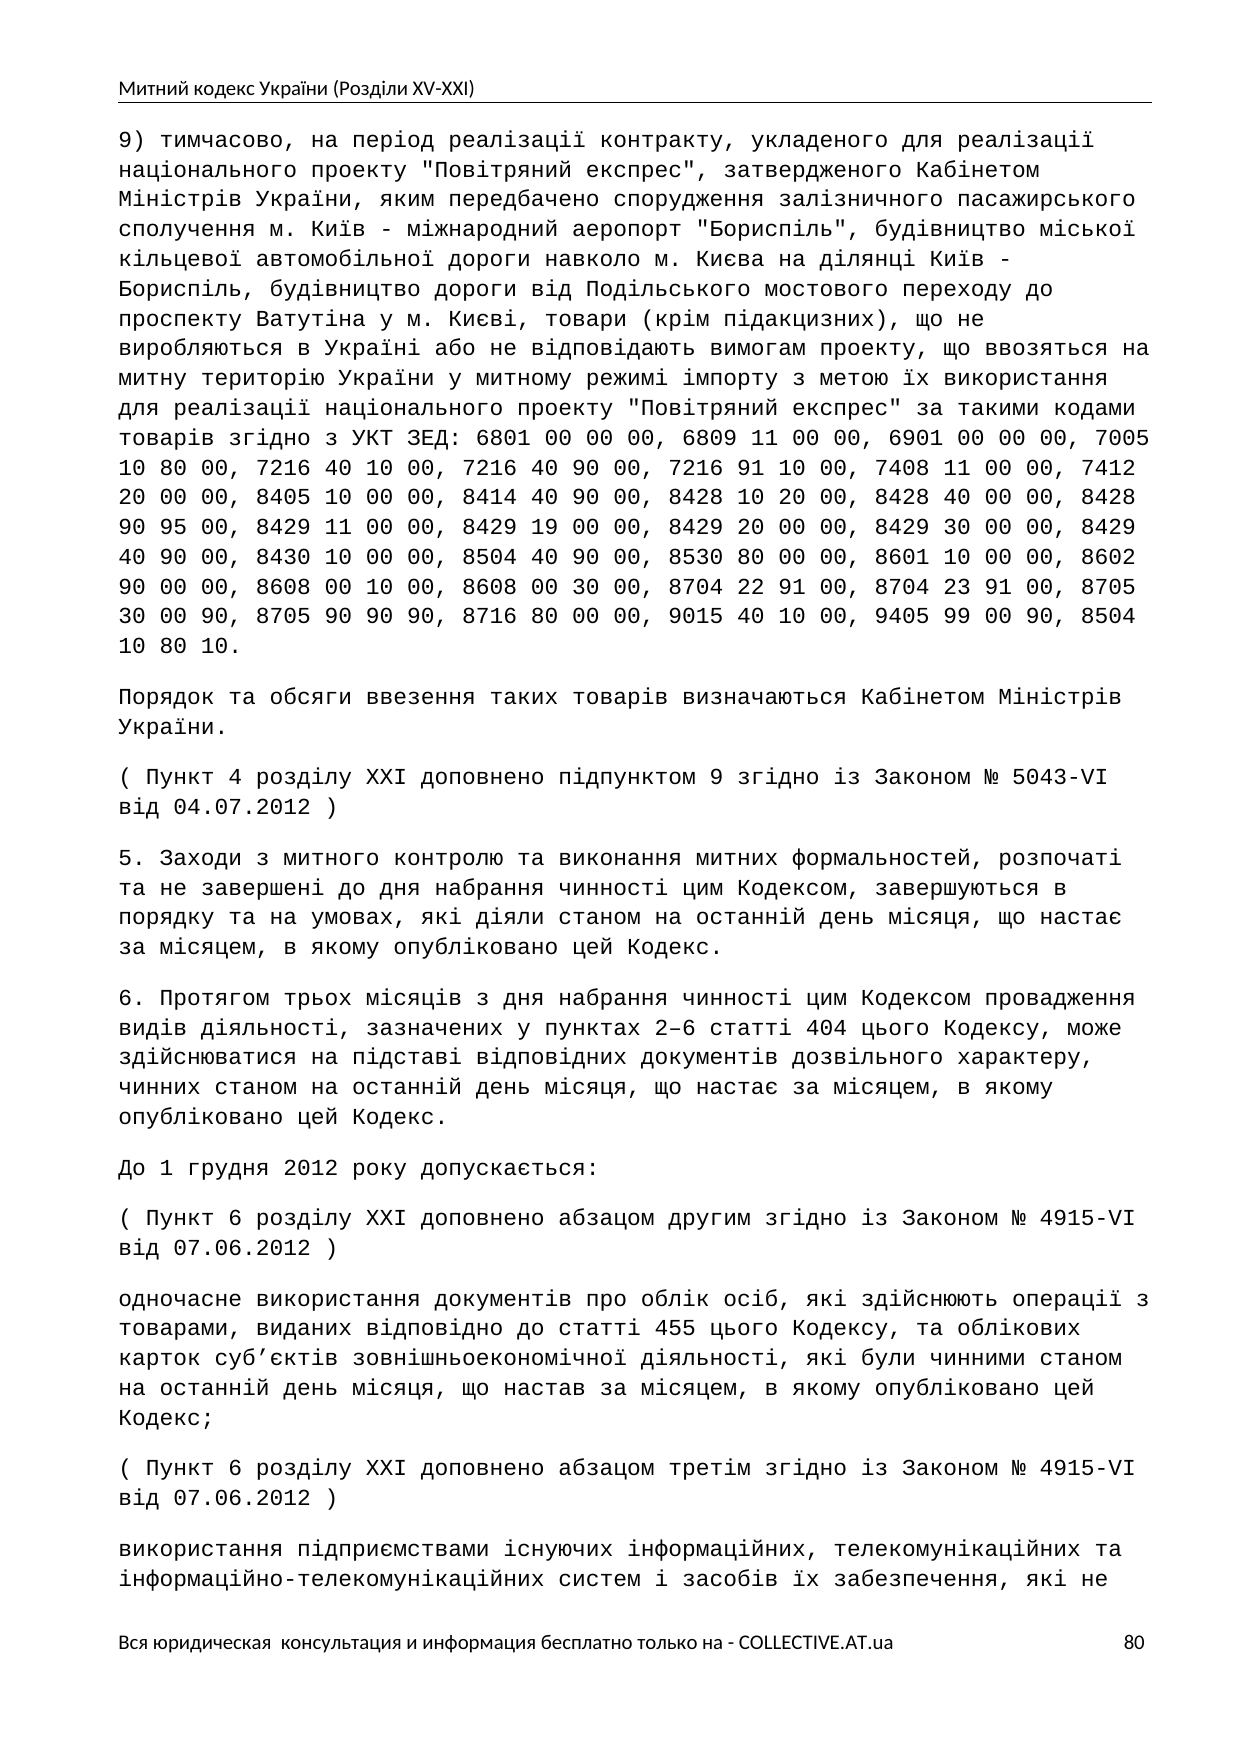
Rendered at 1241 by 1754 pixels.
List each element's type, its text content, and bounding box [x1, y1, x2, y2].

text 6. Протягом трьох місяців з дня набрання чинності цим Кодексом провадження видів діяльності, зазначених у пунктах 2–6 статті 404 цього Кодексу, може здійснюватися на підставі відповідних документів дозвільного характеру, чинних станом на останній день місяця, що настає за місяцем, в якому опубліковано цей Кодекс. [118, 986, 1152, 1131]
text ( Пункт 4 розділу ХХІ доповнено підпунктом 9 згідно із Законом № 5043-VI від 04.07.2012 ) [118, 766, 1152, 821]
text Порядок та обсяги ввезення таких товарів визначаються Кабінетом Міністрів України. [118, 685, 1152, 741]
text одночасне використання документів про облік осіб, які здійснюють операції з товарами, виданих відповідно до статті 455 цього Кодексу, та облікових карток суб’єктів зовнішньоекономічної діяльності, які були чинними станом на останній день місяця, що настав за місяцем, в якому опубліковано цей Кодекс; [118, 1287, 1152, 1432]
text ( Пункт 6 розділу ХХІ доповнено абзацом другим згідно із Законом № 4915-VI від 07.06.2012 ) [118, 1207, 1152, 1262]
text ( Пункт 6 розділу ХХІ доповнено абзацом третім згідно із Законом № 4915-VI від 07.06.2012 ) [118, 1457, 1152, 1512]
text 5. Заходи з митного контролю та виконання митних формальностей, розпочаті та не завершені до дня набрання чинності цим Кодексом, завершуються в порядку та на умовах, які діяли станом на останній день місяця, що настає за місяцем, в якому опубліковано цей Кодекс. [118, 846, 1152, 961]
text 9) тимчасово, на період реалізації контракту, укладеного для реалізації національного проекту "Повітряний експрес", затвердженого Кабінетом Міністрів України, яким передбачено спорудження залізничного пасажирського сполучення м. Київ - міжнародний аеропорт "Бориспіль", будівництво міської кільцевої автомобільної дороги навколо м. Києва на ділянці Київ - Бориспіль, будівництво дороги від Подільського мостового переходу до проспекту Ватутіна у м. Києві, товари (крім підакцизних), що не виробляються в Україні або не відповідають вимогам проекту, що ввозяться на митну територію України у митному режимі імпорту з метою їх використання для реалізації національного проекту "Повітряний експрес" за такими кодами товарів згідно з УКТ ЗЕД: 6801 00 00 00, 6809 11 00 00, 6901 00 00 00, 7005 10 80 00, 7216 40 10 00, 7216 40 90 00, 7216 91 10 00, 7408 11 00 00, 7412 20 00 00, 8405 10 00 00, 8414 40 90 00, 8428 10 20 00, 8428 40 00 00, 8428 90 95 00, 8429 11 00 00, 8429 19 00 00, 8429 20 00 00, 8429 30 00 00, 8429 40 90 00, 8430 10 00 00, 8504 40 90 00, 8530 80 00 00, 8601 10 00 00, 8602 90 00 00, 8608 00 10 00, 8608 00 30 00, 8704 22 91 00, 8704 23 91 00, 8705 30 00 90, 8705 90 90 90, 8716 80 00 00, 9015 40 10 00, 9405 99 00 90, 8504 10 80 10. [118, 128, 1152, 661]
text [118, 1537, 1152, 1593]
text До 1 грудня 2012 року допускається: [118, 1156, 1152, 1182]
